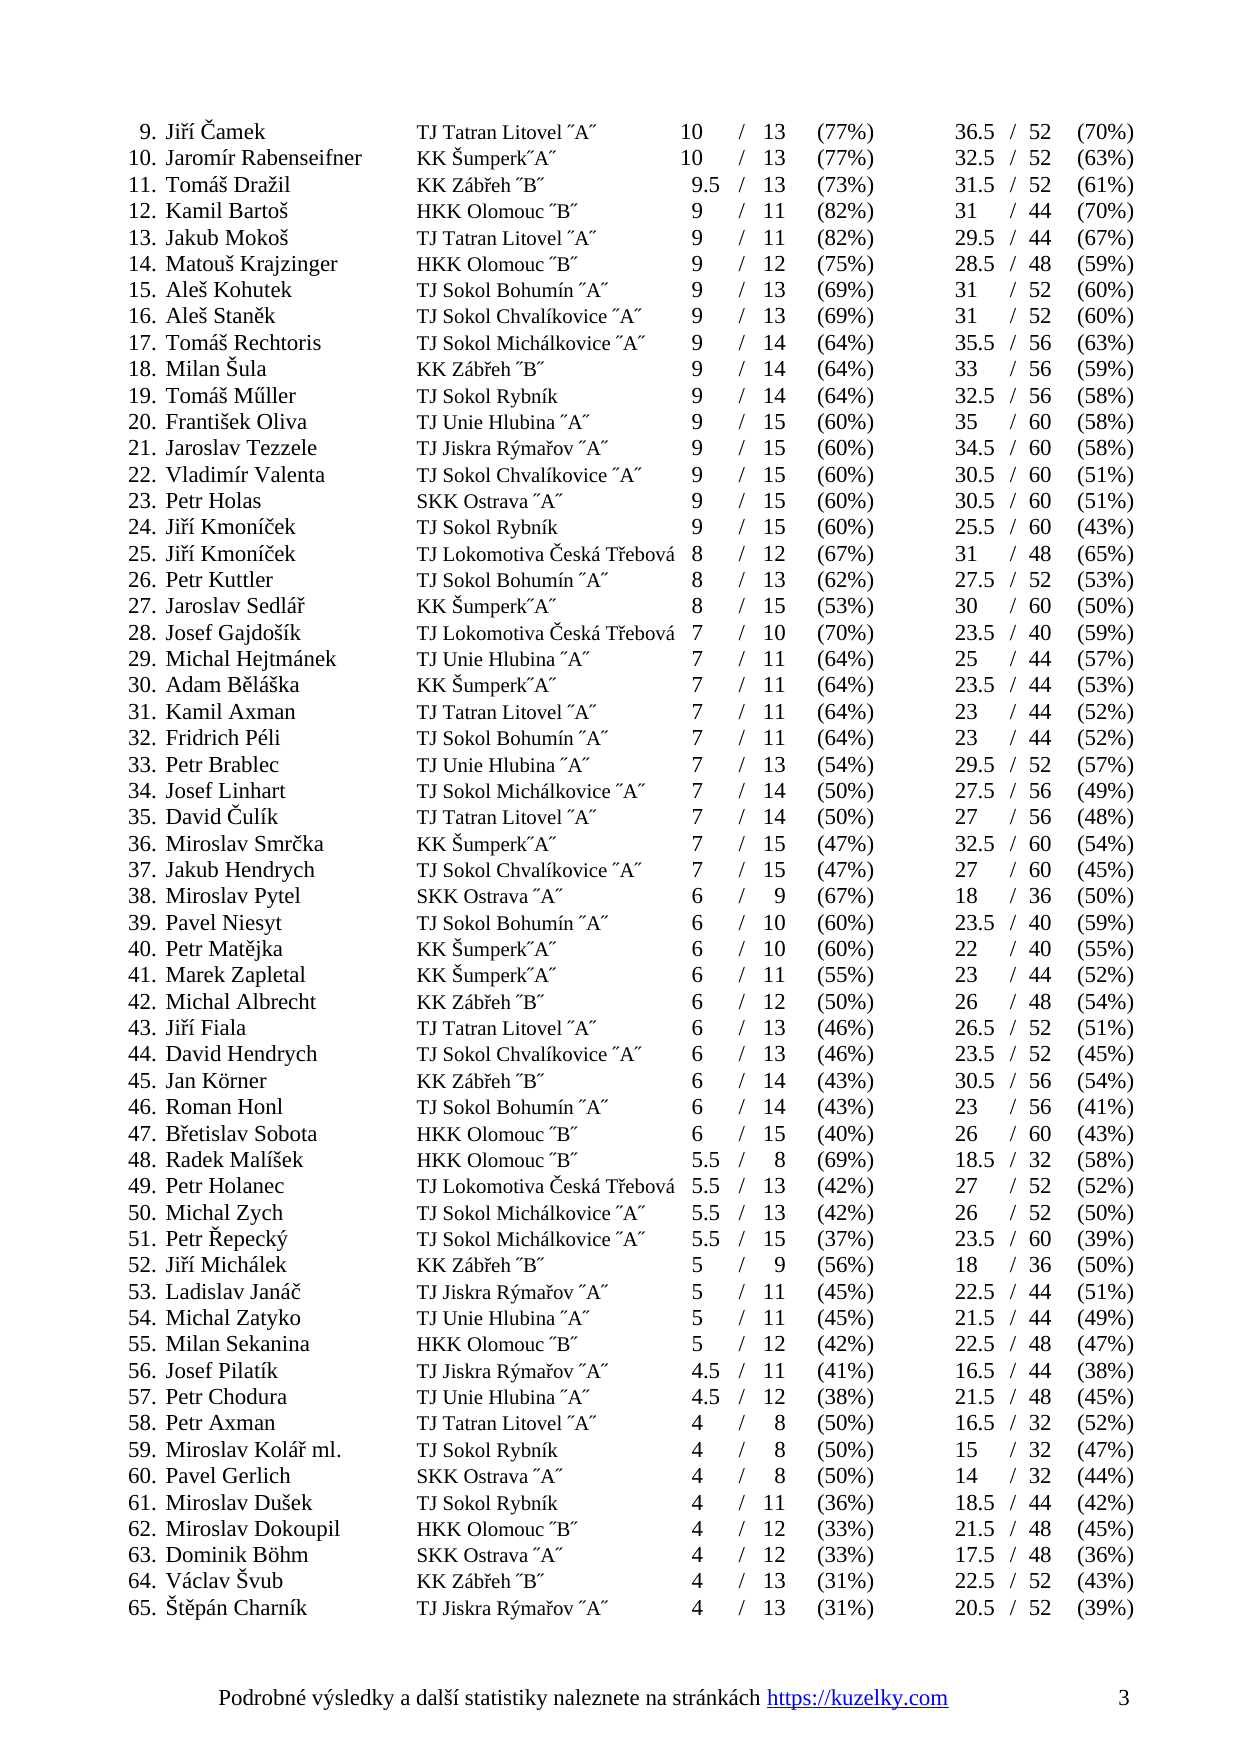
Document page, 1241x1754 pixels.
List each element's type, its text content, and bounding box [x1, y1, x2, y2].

text 16. Aleš Staněk TJ Sokol Chvalíkovice ˝A˝ 9 / 13 (69%) 31 / 52 (60%) [106, 303, 1134, 329]
text 57. Petr Chodura TJ Unie Hlubina ˝A˝ 4.5 / 12 (38%) 21.5 / 48 (45%) [106, 1383, 1134, 1409]
text 25. Jiří Kmoníček TJ Lokomotiva Česká Třebová 8 / 12 (67%) 31 / 48 (65%) [106, 540, 1134, 566]
text 43. Jiří Fiala TJ Tatran Litovel ˝A˝ 6 / 13 (46%) 26.5 / 52 (51%) [106, 1014, 1134, 1041]
text 40. Petr Matějka KK Šumperk˝A˝ 6 / 10 (60%) 22 / 40 (55%) [106, 935, 1134, 961]
text 62. Miroslav Dokoupil HKK Olomouc ˝B˝ 4 / 12 (33%) 21.5 / 48 (45%) [106, 1515, 1134, 1541]
text 60. Pavel Gerlich SKK Ostrava ˝A˝ 4 / 8 (50%) 14 / 32 (44%) [106, 1462, 1134, 1488]
text 11. Tomáš Dražil KK Zábřeh ˝B˝ 9.5 / 13 (73%) 31.5 / 52 (61%) [106, 171, 1134, 197]
text 53. Ladislav Janáč TJ Jiskra Rýmařov ˝A˝ 5 / 11 (45%) 22.5 / 44 (51%) [106, 1278, 1134, 1304]
text 30. Adam Běláška KK Šumperk˝A˝ 7 / 11 (64%) 23.5 / 44 (53%) [106, 672, 1134, 698]
text 45. Jan Körner KK Zábřeh ˝B˝ 6 / 14 (43%) 30.5 / 56 (54%) [106, 1067, 1134, 1093]
text 37. Jakub Hendrych TJ Sokol Chvalíkovice ˝A˝ 7 / 15 (47%) 27 / 60 (45%) [106, 856, 1134, 882]
text 23. Petr Holas SKK Ostrava ˝A˝ 9 / 15 (60%) 30.5 / 60 (51%) [106, 487, 1134, 513]
text 24. Jiří Kmoníček TJ Sokol Rybník 9 / 15 (60%) 25.5 / 60 (43%) [106, 513, 1134, 540]
text 19. Tomáš Műller TJ Sokol Rybník 9 / 14 (64%) 32.5 / 56 (58%) [106, 382, 1134, 408]
text 58. Petr Axman TJ Tatran Litovel ˝A˝ 4 / 8 (50%) 16.5 / 32 (52%) [106, 1409, 1134, 1436]
text 56. Josef Pilatík TJ Jiskra Rýmařov ˝A˝ 4.5 / 11 (41%) 16.5 / 44 (38%) [106, 1357, 1134, 1383]
text 44. David Hendrych TJ Sokol Chvalíkovice ˝A˝ 6 / 13 (46%) 23.5 / 52 (45%) [106, 1041, 1134, 1067]
text 20. František Oliva TJ Unie Hlubina ˝A˝ 9 / 15 (60%) 35 / 60 (58%) [106, 408, 1134, 434]
text 29. Michal Hejtmánek TJ Unie Hlubina ˝A˝ 7 / 11 (64%) 25 / 44 (57%) [106, 645, 1134, 672]
text 46. Roman Honl TJ Sokol Bohumín ˝A˝ 6 / 14 (43%) 23 / 56 (41%) [106, 1093, 1134, 1119]
text 14. Matouš Krajzinger HKK Olomouc ˝B˝ 9 / 12 (75%) 28.5 / 48 (59%) [106, 250, 1134, 276]
text 31. Kamil Axman TJ Tatran Litovel ˝A˝ 7 / 11 (64%) 23 / 44 (52%) [106, 698, 1134, 724]
text 36. Miroslav Smrčka KK Šumperk˝A˝ 7 / 15 (47%) 32.5 / 60 (54%) [106, 830, 1134, 856]
text 32. Fridrich Péli TJ Sokol Bohumín ˝A˝ 7 / 11 (64%) 23 / 44 (52%) [106, 724, 1134, 751]
text 49. Petr Holanec TJ Lokomotiva Česká Třebová 5.5 / 13 (42%) 27 / 52 (52%) [106, 1172, 1134, 1199]
text 33. Petr Brablec TJ Unie Hlubina ˝A˝ 7 / 13 (54%) 29.5 / 52 (57%) [106, 751, 1134, 777]
text 13. Jakub Mokoš TJ Tatran Litovel ˝A˝ 9 / 11 (82%) 29.5 / 44 (67%) [106, 223, 1134, 250]
text 28. Josef Gajdošík TJ Lokomotiva Česká Třebová 7 / 10 (70%) 23.5 / 40 (59%) [106, 619, 1134, 645]
text 10. Jaromír Rabenseifner KK Šumperk˝A˝ 10 / 13 (77%) 32.5 / 52 (63%) [106, 144, 1134, 171]
text 22. Vladimír Valenta TJ Sokol Chvalíkovice ˝A˝ 9 / 15 (60%) 30.5 / 60 (51%) [106, 461, 1134, 487]
text 48. Radek Malíšek HKK Olomouc ˝B˝ 5.5 / 8 (69%) 18.5 / 32 (58%) [106, 1146, 1134, 1172]
text 18. Milan Šula KK Zábřeh ˝B˝ 9 / 14 (64%) 33 / 56 (59%) [106, 355, 1134, 382]
text 54. Michal Zatyko TJ Unie Hlubina ˝A˝ 5 / 11 (45%) 21.5 / 44 (49%) [106, 1304, 1134, 1330]
text 9. Jiří Čamek TJ Tatran Litovel ˝A˝ 10 / 13 (77%) 36.5 / 52 (70%) [106, 118, 1134, 144]
text 15. Aleš Kohutek TJ Sokol Bohumín ˝A˝ 9 / 13 (69%) 31 / 52 (60%) [106, 276, 1134, 303]
text 41. Marek Zapletal KK Šumperk˝A˝ 6 / 11 (55%) 23 / 44 (52%) [106, 961, 1134, 988]
text 34. Josef Linhart TJ Sokol Michálkovice ˝A˝ 7 / 14 (50%) 27.5 / 56 (49%) [106, 777, 1134, 803]
text 63. Dominik Böhm SKK Ostrava ˝A˝ 4 / 12 (33%) 17.5 / 48 (36%) [106, 1541, 1134, 1568]
text 55. Milan Sekanina HKK Olomouc ˝B˝ 5 / 12 (42%) 22.5 / 48 (47%) [106, 1330, 1134, 1357]
text 50. Michal Zych TJ Sokol Michálkovice ˝A˝ 5.5 / 13 (42%) 26 / 52 (50%) [106, 1199, 1134, 1225]
text 27. Jaroslav Sedlář KK Šumperk˝A˝ 8 / 15 (53%) 30 / 60 (50%) [106, 592, 1134, 619]
text 51. Petr Řepecký TJ Sokol Michálkovice ˝A˝ 5.5 / 15 (37%) 23.5 / 60 (39%) [106, 1225, 1134, 1251]
text 38. Miroslav Pytel SKK Ostrava ˝A˝ 6 / 9 (67%) 18 / 36 (50%) [106, 882, 1134, 909]
text 65. Štěpán Charník TJ Jiskra Rýmařov ˝A˝ 4 / 13 (31%) 20.5 / 52 (39%) [106, 1594, 1134, 1620]
text 59. Miroslav Kolář ml. TJ Sokol Rybník 4 / 8 (50%) 15 / 32 (47%) [106, 1436, 1134, 1462]
text 17. Tomáš Rechtoris TJ Sokol Michálkovice ˝A˝ 9 / 14 (64%) 35.5 / 56 (63%) [106, 329, 1134, 355]
text 42. Michal Albrecht KK Zábřeh ˝B˝ 6 / 12 (50%) 26 / 48 (54%) [106, 988, 1134, 1014]
text 52. Jiří Michálek KK Zábřeh ˝B˝ 5 / 9 (56%) 18 / 36 (50%) [106, 1251, 1134, 1278]
text 35. David Čulík TJ Tatran Litovel ˝A˝ 7 / 14 (50%) 27 / 56 (48%) [106, 803, 1134, 830]
text 21. Jaroslav Tezzele TJ Jiskra Rýmařov ˝A˝ 9 / 15 (60%) 34.5 / 60 (58%) [106, 434, 1134, 461]
text 47. Břetislav Sobota HKK Olomouc ˝B˝ 6 / 15 (40%) 26 / 60 (43%) [106, 1119, 1134, 1146]
text 64. Václav Švub KK Zábřeh ˝B˝ 4 / 13 (31%) 22.5 / 52 (43%) [106, 1568, 1134, 1594]
text 61. Miroslav Dušek TJ Sokol Rybník 4 / 11 (36%) 18.5 / 44 (42%) [106, 1488, 1134, 1515]
text 12. Kamil Bartoš HKK Olomouc ˝B˝ 9 / 11 (82%) 31 / 44 (70%) [106, 197, 1134, 223]
text 39. Pavel Niesyt TJ Sokol Bohumín ˝A˝ 6 / 10 (60%) 23.5 / 40 (59%) [106, 909, 1134, 935]
text 26. Petr Kuttler TJ Sokol Bohumín ˝A˝ 8 / 13 (62%) 27.5 / 52 (53%) [106, 566, 1134, 592]
